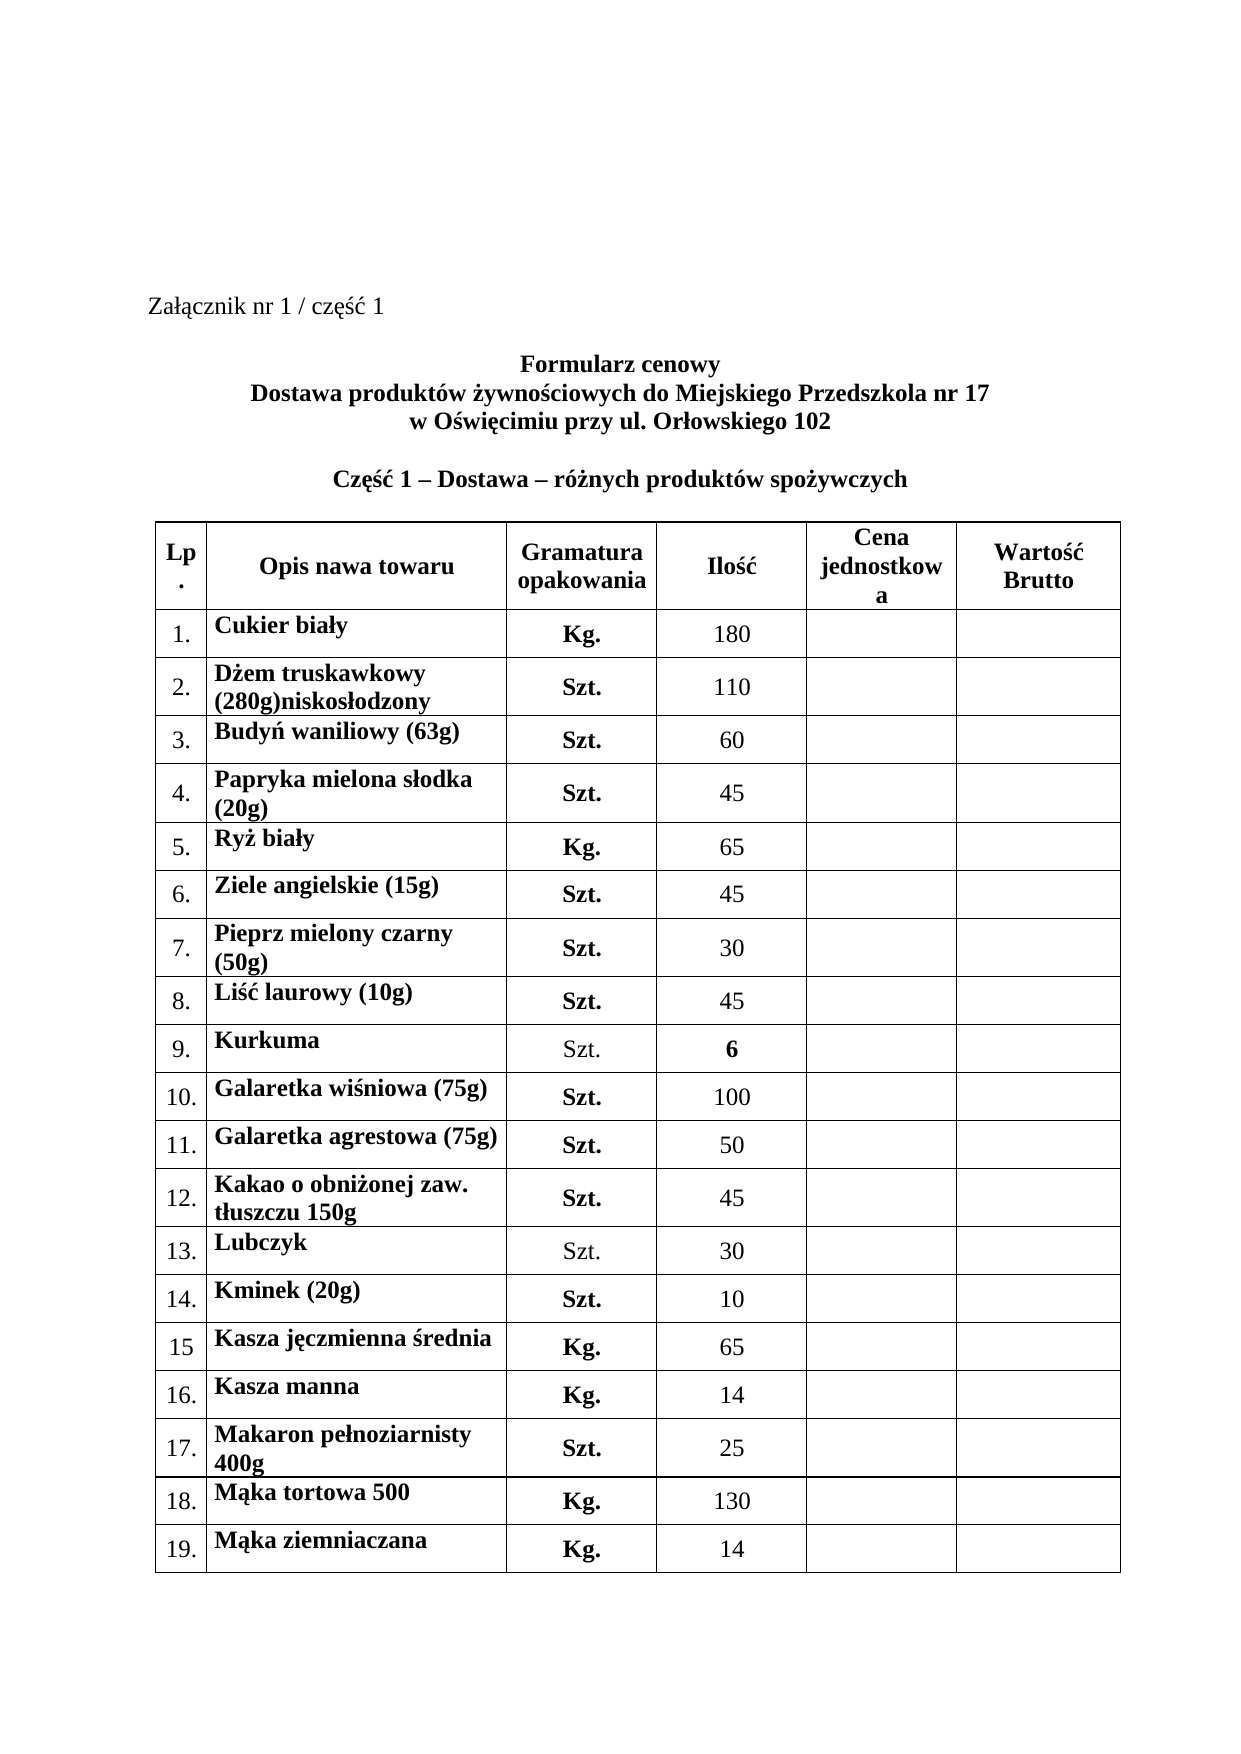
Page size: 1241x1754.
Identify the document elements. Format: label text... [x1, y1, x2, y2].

text Dostawa produktów żywnościowych do Miejskiego Przedszkola nr 17 [148, 378, 1093, 406]
table_cell Kg. [507, 1371, 656, 1418]
table_cell [957, 1073, 1120, 1120]
table_cell [957, 1323, 1120, 1370]
table_cell [957, 764, 1120, 822]
table_cell 11. [156, 1121, 206, 1168]
table_cell 18. [156, 1478, 206, 1524]
table_header Gramatura opakowania [507, 523, 656, 609]
table_cell 14. [156, 1275, 206, 1322]
table_cell 25 [657, 1419, 806, 1476]
table_cell Mąka ziemniaczana [207, 1525, 506, 1572]
table_cell Szt. [507, 1227, 656, 1274]
table_cell Szt. [507, 1073, 656, 1120]
table_cell [807, 1025, 956, 1072]
table_header Cena jednostkowa [807, 523, 956, 609]
table_cell [957, 658, 1120, 715]
table_cell [957, 977, 1120, 1024]
table_cell 100 [657, 1073, 806, 1120]
table_cell [807, 1371, 956, 1418]
table_cell [957, 1525, 1120, 1572]
table_cell 14 [657, 1525, 806, 1572]
table_cell Szt. [507, 658, 656, 715]
table_cell [807, 658, 956, 715]
table_cell [957, 1478, 1120, 1524]
table_cell 13. [156, 1227, 206, 1274]
table_cell [957, 871, 1120, 917]
table_cell [807, 977, 956, 1024]
table_cell [957, 1419, 1120, 1476]
table_cell 7. [156, 919, 206, 976]
table_cell 50 [657, 1121, 806, 1168]
table_cell [807, 764, 956, 822]
table_cell Galaretka wiśniowa (75g) [207, 1073, 506, 1120]
table_cell Kminek (20g) [207, 1275, 506, 1322]
table_cell [807, 1525, 956, 1572]
table_cell [807, 1169, 956, 1226]
table_cell [957, 1275, 1120, 1322]
table_cell [957, 716, 1120, 763]
table_cell Makaron pełnoziarnisty 400g [207, 1419, 506, 1476]
table_cell Galaretka agrestowa (75g) [207, 1121, 506, 1168]
table_cell 9. [156, 1025, 206, 1072]
table_cell 6 [657, 1025, 806, 1072]
table_cell 2. [156, 658, 206, 715]
table_cell [807, 1227, 956, 1274]
table_cell 10. [156, 1073, 206, 1120]
table_cell [807, 716, 956, 763]
table_header Ilość [657, 523, 806, 609]
table_cell 60 [657, 716, 806, 763]
table_cell 130 [657, 1478, 806, 1524]
table_cell Szt. [507, 764, 656, 822]
table_cell Ziele angielskie (15g) [207, 871, 506, 917]
table_cell Liść laurowy (10g) [207, 977, 506, 1024]
table_cell 30 [657, 1227, 806, 1274]
table_cell 4. [156, 764, 206, 822]
table_cell [957, 1025, 1120, 1072]
table_cell Mąka tortowa 500 [207, 1478, 506, 1524]
table_cell [957, 823, 1120, 869]
table_cell 8. [156, 977, 206, 1024]
text Załącznik nr 1 / część 1 [148, 291, 1093, 320]
table_cell 110 [657, 658, 806, 715]
table_cell 3. [156, 716, 206, 763]
table_cell [807, 1073, 956, 1120]
table_cell 6. [156, 871, 206, 917]
table_cell Kurkuma [207, 1025, 506, 1072]
table_cell Kasza jęczmienna średnia [207, 1323, 506, 1370]
table_cell 45 [657, 1169, 806, 1226]
table_cell [807, 1323, 956, 1370]
table_cell 12. [156, 1169, 206, 1226]
table_cell Szt. [507, 1169, 656, 1226]
table_cell [957, 919, 1120, 976]
table_cell 19. [156, 1525, 206, 1572]
table_cell [957, 1121, 1120, 1168]
table_cell Lubczyk [207, 1227, 506, 1274]
table_cell 65 [657, 823, 806, 869]
table_cell 45 [657, 764, 806, 822]
table_cell Papryka mielona słodka (20g) [207, 764, 506, 822]
text Część 1 – Dostawa – różnych produktów spożywczych [148, 464, 1093, 493]
table_cell 15 [156, 1323, 206, 1370]
table_cell [807, 610, 956, 657]
table_header Opis nawa towaru [207, 523, 506, 609]
table_cell [807, 871, 956, 917]
table_cell Kg. [507, 823, 656, 869]
table_cell Szt. [507, 977, 656, 1024]
table_cell [807, 1275, 956, 1322]
table_cell [957, 1371, 1120, 1418]
text Formularz cenowy [148, 349, 1093, 378]
table_cell 16. [156, 1371, 206, 1418]
table_cell [957, 610, 1120, 657]
table_cell 10 [657, 1275, 806, 1322]
table_cell [807, 919, 956, 976]
table_cell 1. [156, 610, 206, 657]
table_cell 180 [657, 610, 806, 657]
table_cell [807, 1478, 956, 1524]
table_cell [957, 1169, 1120, 1226]
table_cell Szt. [507, 1025, 656, 1072]
table_cell Szt. [507, 716, 656, 763]
table_cell 30 [657, 919, 806, 976]
table_cell Kg. [507, 1478, 656, 1524]
table_cell Kg. [507, 1525, 656, 1572]
text w Oświęcimiu przy ul. Orłowskiego 102 [148, 406, 1093, 435]
table_cell Dżem truskawkowy (280g)niskosłodzony [207, 658, 506, 715]
table_cell [807, 823, 956, 869]
table_header Lp. [156, 523, 206, 609]
table_cell Szt. [507, 1275, 656, 1322]
table_cell 45 [657, 871, 806, 917]
table_cell 65 [657, 1323, 806, 1370]
table_cell Kakao o obniżonej zaw. tłuszczu 150g [207, 1169, 506, 1226]
table_header Wartość Brutto [957, 523, 1120, 609]
table_cell [957, 1227, 1120, 1274]
table_cell Szt. [507, 919, 656, 976]
table_cell Kg. [507, 610, 656, 657]
table_cell Kg. [507, 1323, 656, 1370]
table_cell 17. [156, 1419, 206, 1476]
table_cell Szt. [507, 871, 656, 917]
table_cell Szt. [507, 1121, 656, 1168]
table_cell 45 [657, 977, 806, 1024]
table_cell 14 [657, 1371, 806, 1418]
table_cell Pieprz mielony czarny (50g) [207, 919, 506, 976]
table_cell Cukier biały [207, 610, 506, 657]
table_cell [807, 1419, 956, 1476]
table_cell Kasza manna [207, 1371, 506, 1418]
table_cell Szt. [507, 1419, 656, 1476]
table_cell 5. [156, 823, 206, 869]
table_cell [807, 1121, 956, 1168]
table_cell Budyń waniliowy (63g) [207, 716, 506, 763]
table_cell Ryż biały [207, 823, 506, 869]
